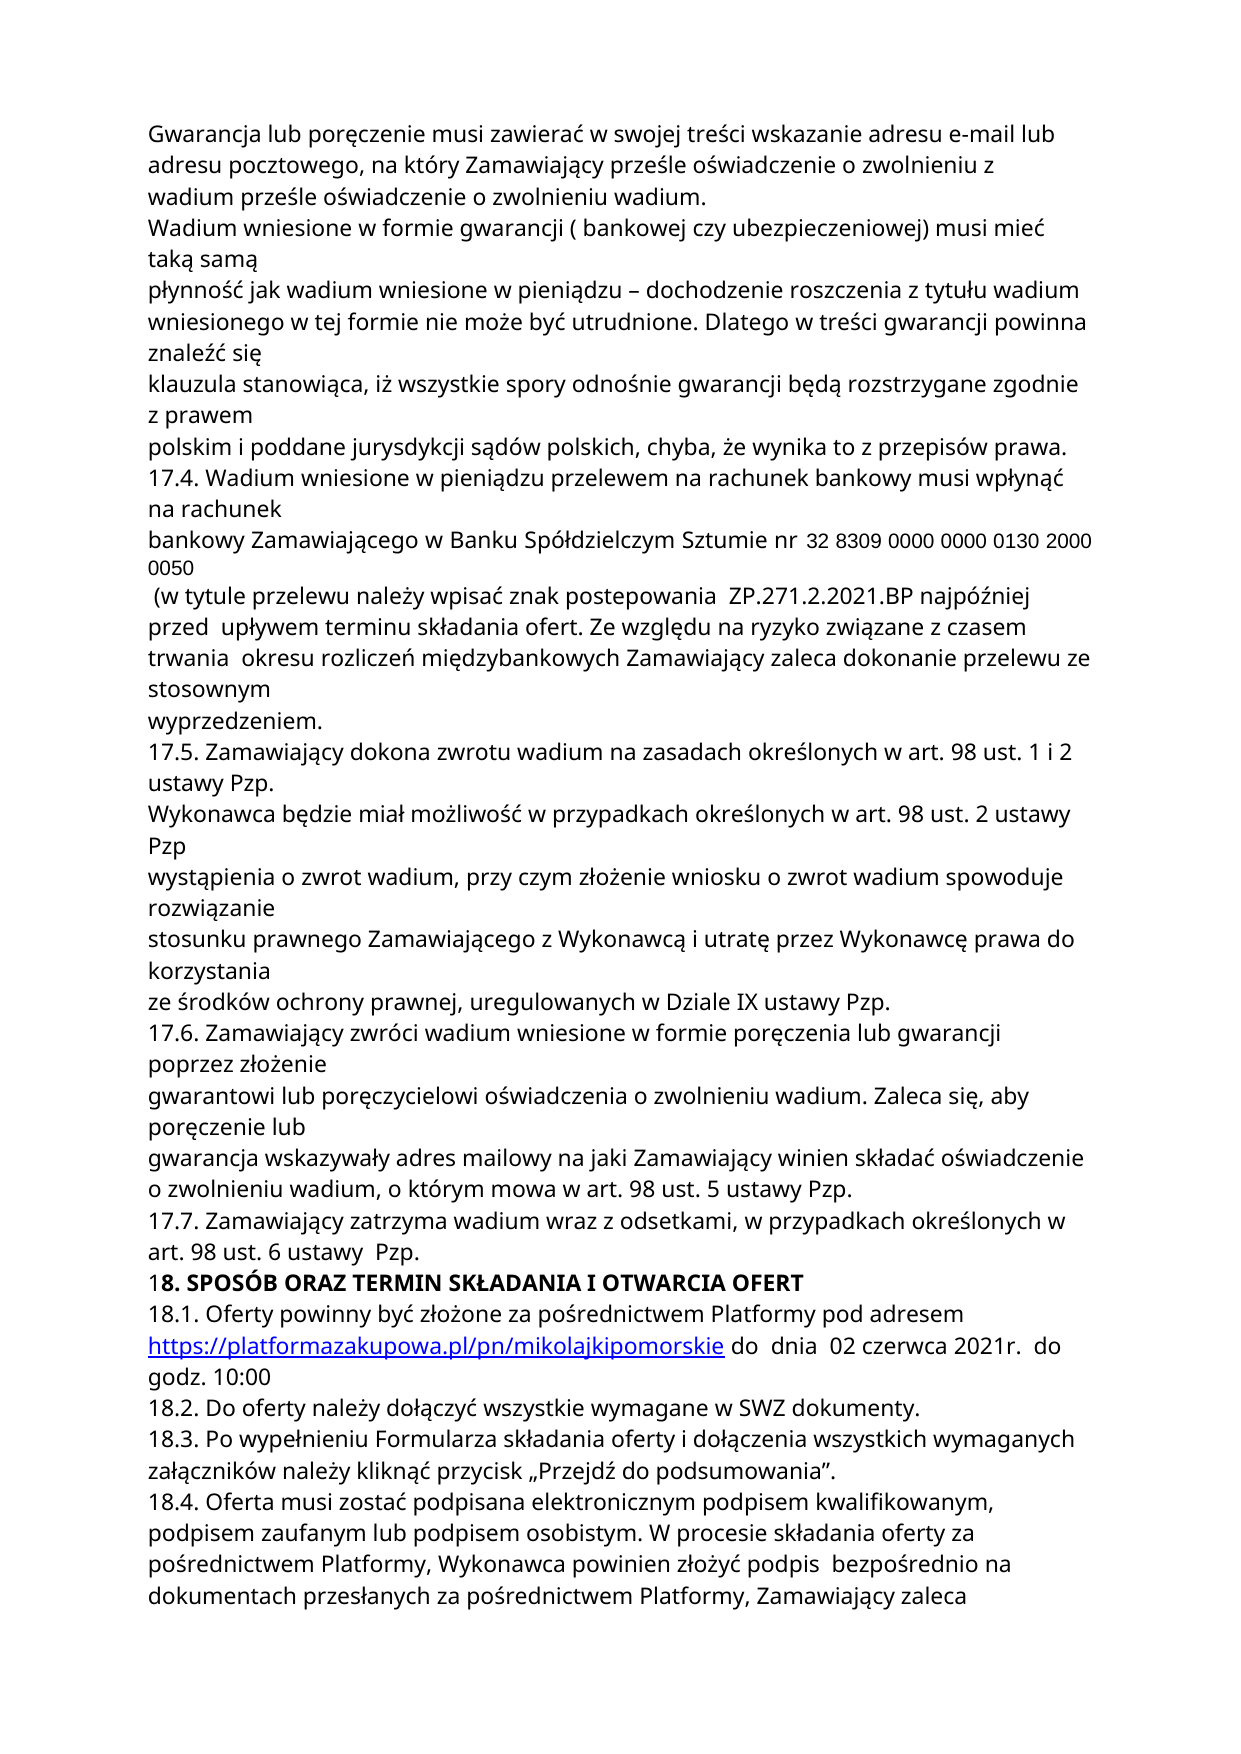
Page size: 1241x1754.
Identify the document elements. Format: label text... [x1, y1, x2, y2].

text 17.4. Wadium wniesione w pieniądzu przelewem na rachunek bankowy musi wpłynąć na rachunek [148, 462, 1092, 524]
text ze środków ochrony prawnej, uregulowanych w Dziale IX ustawy Pzp. [148, 986, 1092, 1017]
text Wykonawca będzie miał możliwość w przypadkach określonych w art. 98 ust. 2 ustawy Pzp [148, 798, 1092, 861]
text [148, 1486, 1092, 1611]
text polskim i poddane jurysdykcji sądów polskich, chyba, że wynika to z przepisów prawa. [148, 431, 1092, 462]
text wniesionego w tej formie nie może być utrudnione. Dlatego w treści gwarancji powinna znaleźć się [148, 306, 1092, 368]
text bankowy Zamawiającego w Banku Spółdzielczym Sztumie nr 32 8309 0000 0000 0130 2000 0050 [148, 524, 1092, 579]
text 18.1. Oferty powinny być złożone za pośrednictwem Platformy pod adresem https://platformazakupowa.pl/pn/mikolajkipomorskie do dnia 02 czerwca 2021r. do godz. 10:00 [148, 1298, 1092, 1392]
text płynność jak wadium wniesione w pieniądzu – dochodzenie roszczenia z tytułu wadium [148, 274, 1092, 306]
text 18.2. Do oferty należy dołączyć wszystkie wymagane w SWZ dokumenty. [148, 1392, 1092, 1423]
text wystąpienia o zwrot wadium, przy czym złożenie wniosku o zwrot wadium spowoduje rozwiązanie [148, 861, 1092, 923]
text 17.5. Zamawiający dokona zwrotu wadium na zasadach określonych w art. 98 ust. 1 i 2 ustawy Pzp. [148, 736, 1092, 798]
text Gwarancja lub poręczenie musi zawierać w swojej treści wskazanie adresu e-mail lub adresu pocztowego, na który Zamawiający prześle oświadczenie o zwolnieniu z wadium prześle oświadczenie o zwolnieniu wadium. [148, 118, 1092, 212]
text klauzula stanowiąca, iż wszystkie spory odnośnie gwarancji będą rozstrzygane zgodnie z prawem [148, 368, 1092, 431]
text gwarancja wskazywały adres mailowy na jaki Zamawiający winien składać oświadczenie o zwolnieniu wadium, o którym mowa w art. 98 ust. 5 ustawy Pzp. [148, 1142, 1092, 1204]
text 17.7. Zamawiający zatrzyma wadium wraz z odsetkami, w przypadkach określonych w art. 98 ust. 6 ustawy Pzp. [148, 1204, 1092, 1267]
text (w tytule przelewu należy wpisać znak postepowania ZP.271.2.2021.BP najpóźniej przed upływem terminu składania ofert. Ze względu na ryzyko związane z czasem trwania okresu rozliczeń międzybankowych Zamawiający zaleca dokonanie przelewu ze stosownym [148, 579, 1092, 704]
text 18.3. Po wypełnieniu Formularza składania oferty i dołączenia wszystkich wymaganych załączników należy kliknąć przycisk „Przejdź do podsumowania”. [148, 1423, 1092, 1486]
text wyprzedzeniem. [148, 704, 1092, 736]
text gwarantowi lub poręczycielowi oświadczenia o zwolnieniu wadium. Zaleca się, aby poręczenie lub [148, 1079, 1092, 1142]
text 18. SPOSÓB ORAZ TERMIN SKŁADANIA I OTWARCIA OFERT [148, 1267, 1092, 1298]
text Wadium wniesione w formie gwarancji ( bankowej czy ubezpieczeniowej) musi mieć taką samą [148, 212, 1092, 274]
text stosunku prawnego Zamawiającego z Wykonawcą i utratę przez Wykonawcę prawa do korzystania [148, 923, 1092, 986]
text 17.6. Zamawiający zwróci wadium wniesione w formie poręczenia lub gwarancji poprzez złożenie [148, 1017, 1092, 1079]
